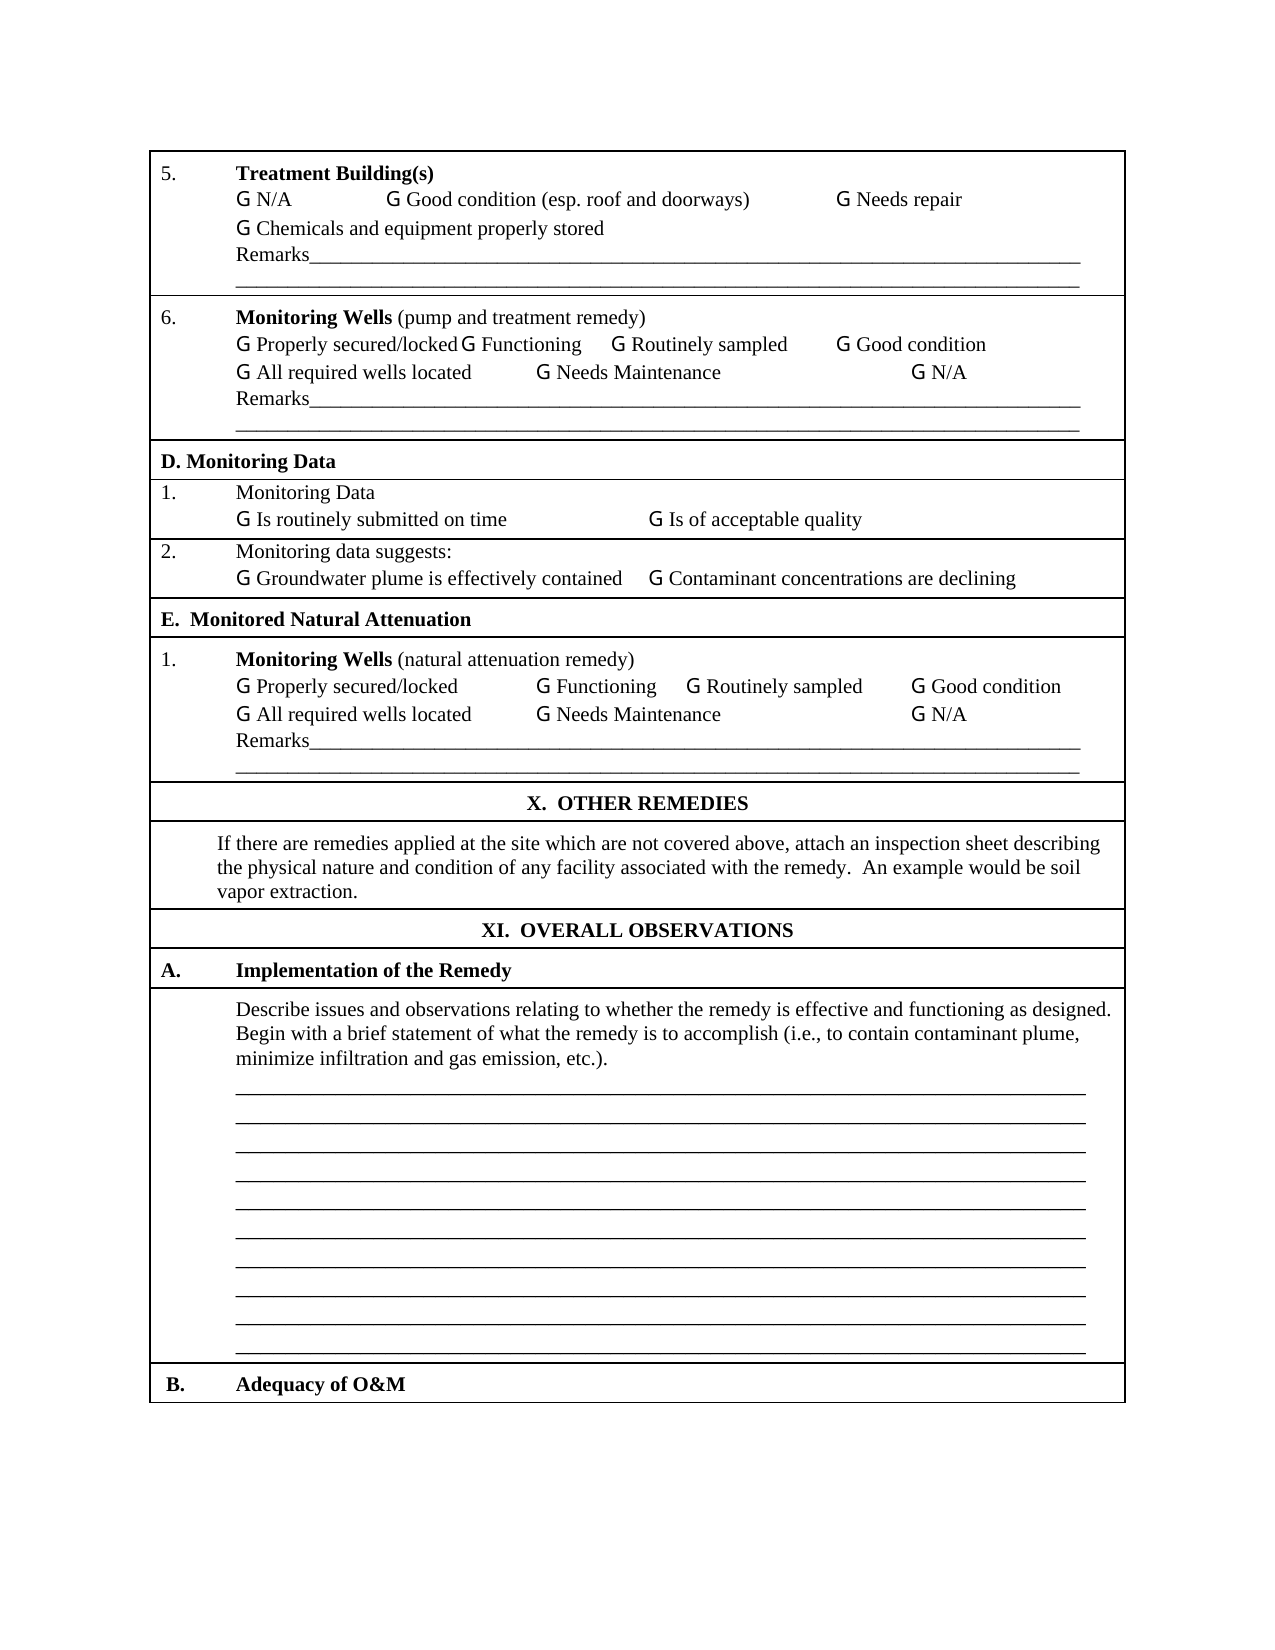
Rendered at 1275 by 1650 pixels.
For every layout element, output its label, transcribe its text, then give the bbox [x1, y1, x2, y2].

table_cell 2. Monitoring data suggests: G Groundwater plume is effectively contained G Contaminant concentrations are declining [151, 540, 1124, 597]
table_cell E. Monitored Natural Attenuation [151, 599, 1124, 636]
table_cell XI. OVERALL OBSERVATIONS [151, 910, 1124, 947]
table_cell D. Monitoring Data [151, 441, 1124, 478]
table_cell X. OTHER REMEDIES [151, 783, 1124, 820]
table_cell 1. Monitoring Data G Is routinely submitted on time G Is of acceptable quality [151, 480, 1124, 538]
table_cell Describe issues and observations relating to whether the remedy is effective and functioning as designed. Begin with a brief statement of what the remedy is to accomplish (i.e., to contain contaminant plume, minimize infiltration and gas emission, etc.). ____________________________________________________________________ ____________________________________________________________________ ____________________________________________________________________ ____________________________________________________________________ ____________________________________________________________________ ____________________________________________________________________ ____________________________________________________________________ ____________________________________________________________________ ____________________________________________________________________ ____________________________________________________________________ [151, 989, 1124, 1362]
table_cell A. Implementation of the Remedy [151, 949, 1124, 987]
table_cell 5. Treatment Building(s) G N/A G Good condition (esp. roof and doorways) G Needs repair G Chemicals and equipment properly stored Remarks__________________________________________________________________________ _________________________________________________________________________________ [151, 152, 1124, 294]
table_cell 1. Monitoring Wells (natural attenuation remedy) G Properly secured/locked G Functioning G Routinely sampled G Good condition G All required wells located G Needs Maintenance G N/A Remarks__________________________________________________________________________ _________________________________________________________________________________ [151, 638, 1124, 781]
table_cell B. Adequacy of O&M [151, 1364, 1124, 1401]
table_cell 6. Monitoring Wells (pump and treatment remedy) G Properly secured/locked G Functioning G Routinely sampled G Good condition G All required wells located G Needs Maintenance G N/A Remarks__________________________________________________________________________ _________________________________________________________________________________ [151, 296, 1124, 439]
table_cell If there are remedies applied at the site which are not covered above, attach an inspection sheet describing the physical nature and condition of any facility associated with the remedy. An example would be soil vapor extraction. [151, 822, 1124, 908]
